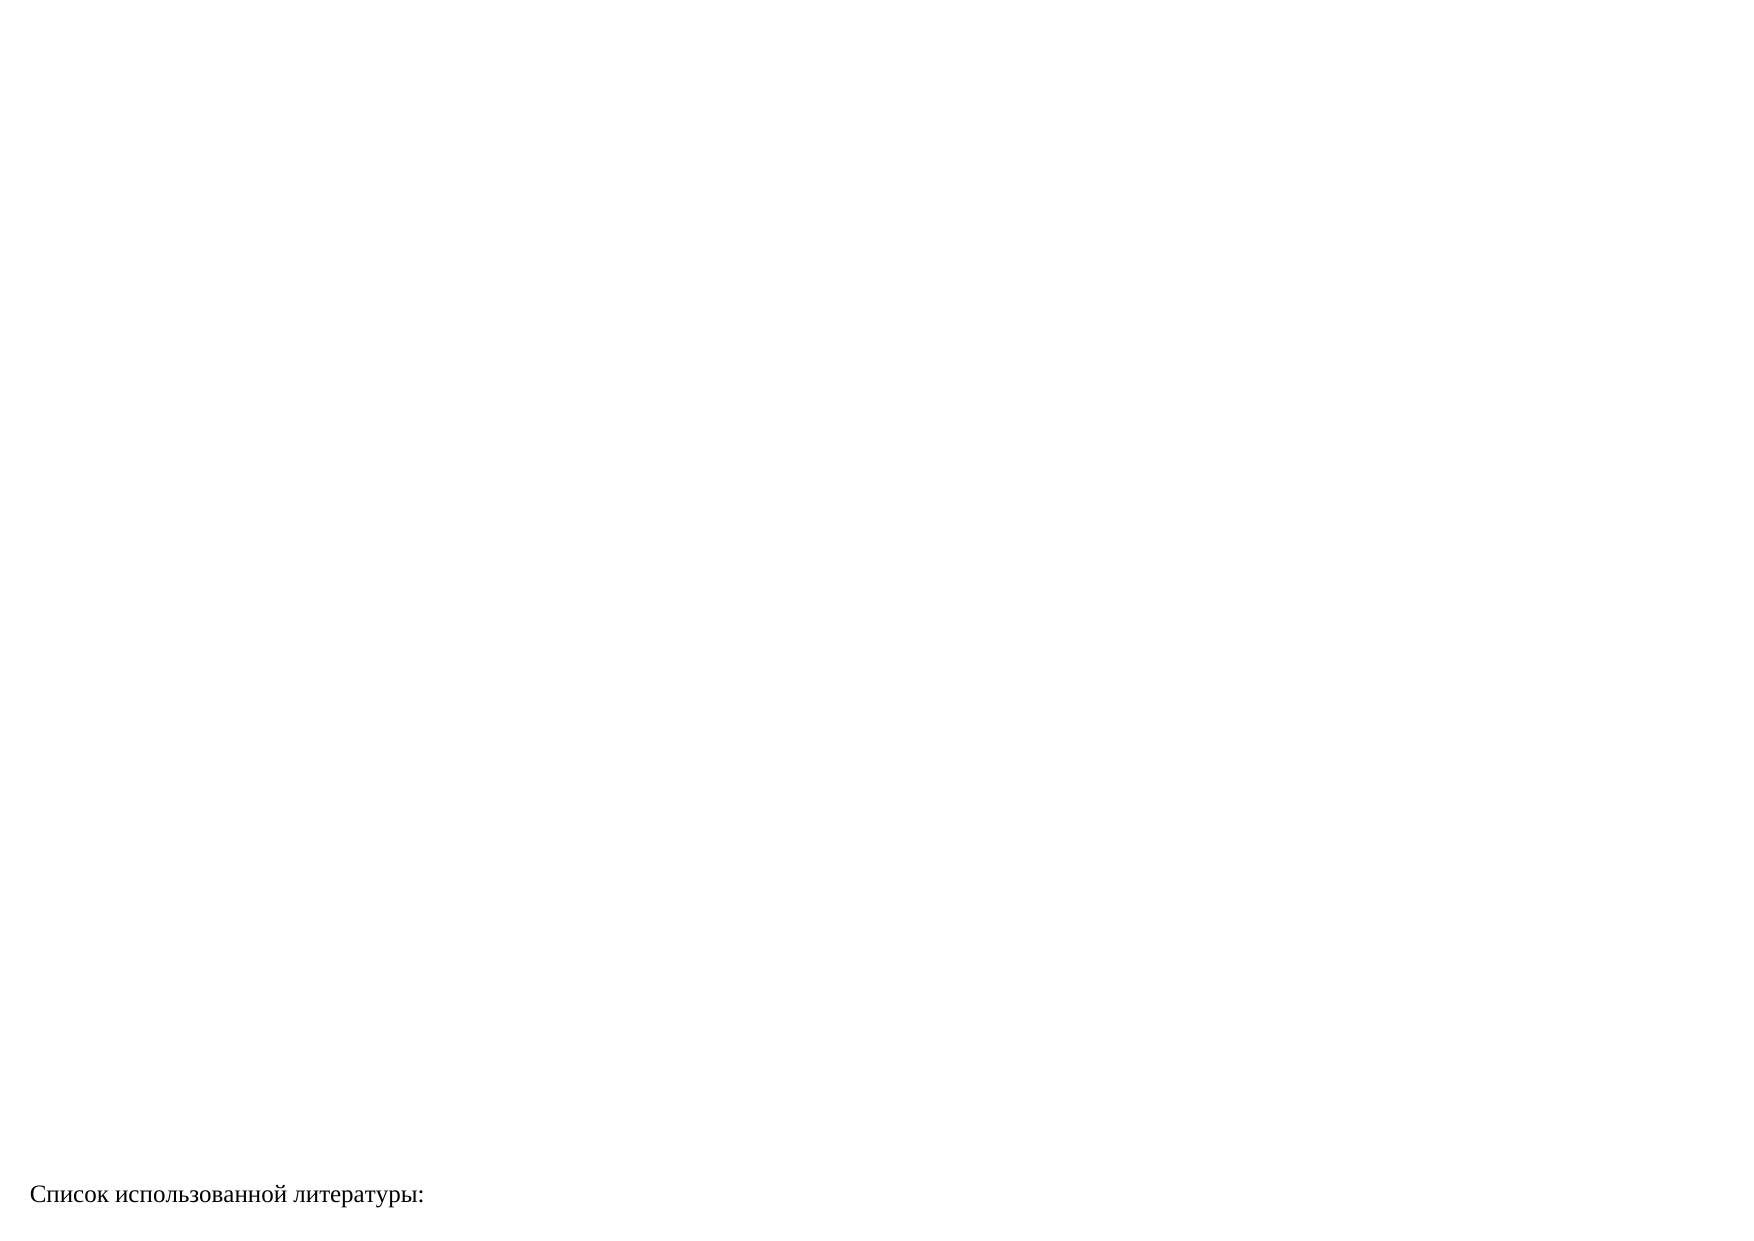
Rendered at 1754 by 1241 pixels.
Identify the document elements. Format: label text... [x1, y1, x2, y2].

text Список использованной литературы: [29, 1179, 1724, 1208]
